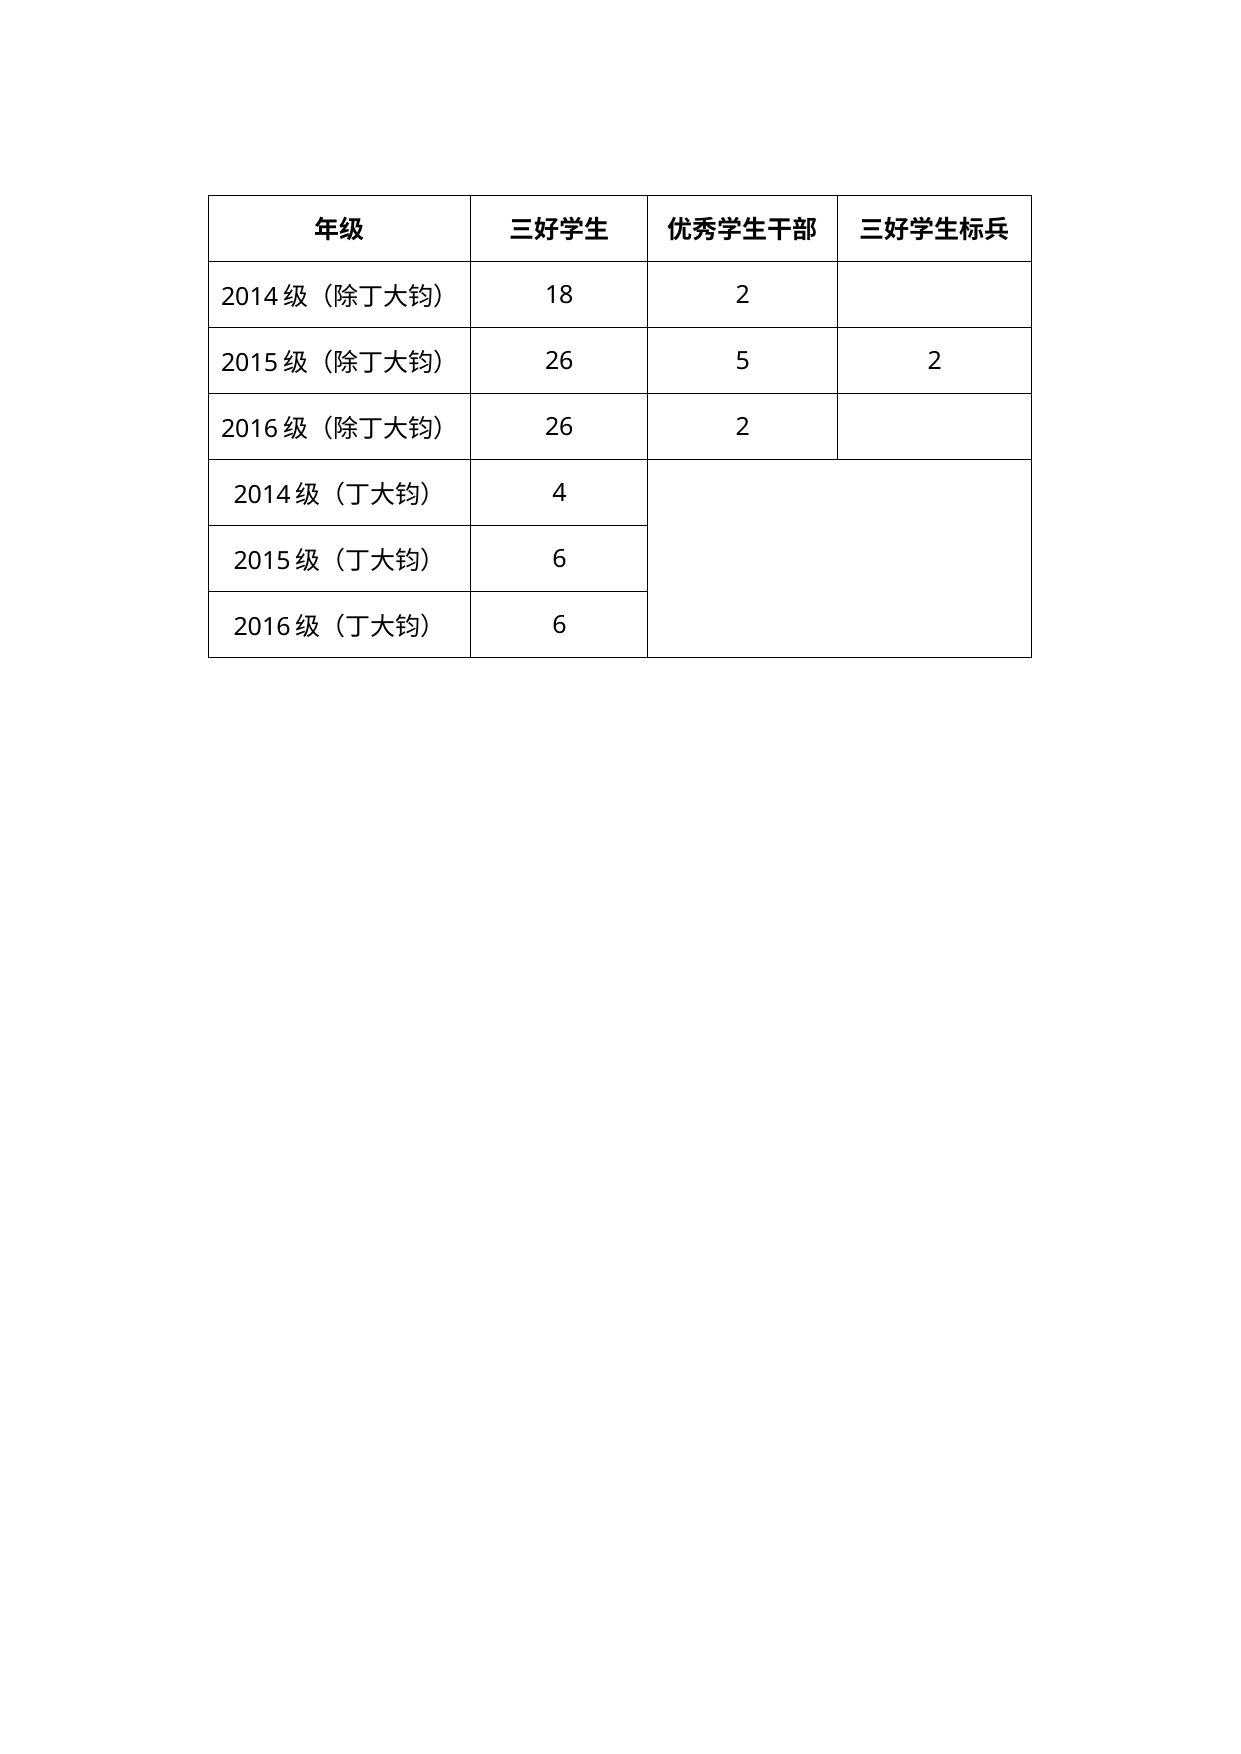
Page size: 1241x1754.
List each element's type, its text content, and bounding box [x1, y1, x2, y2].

table_cell [838, 262, 1031, 327]
table_cell 2016级（除丁大钧） [209, 394, 470, 459]
table_cell 6 [471, 592, 647, 657]
table_cell 2015级（除丁大钧） [209, 328, 470, 393]
table_cell 2014级（丁大钧） [209, 460, 470, 525]
table_cell 18 [471, 262, 647, 327]
table_cell 2015级（丁大钧） [209, 526, 470, 591]
table_cell [838, 394, 1031, 459]
table_cell [648, 460, 1031, 657]
table_cell 4 [471, 460, 647, 525]
table_cell 2016级（丁大钧） [209, 592, 470, 657]
table_cell 5 [648, 328, 837, 393]
table_cell 26 [471, 328, 647, 393]
table_header 三好学生标兵 [838, 196, 1031, 261]
table_cell 2 [648, 262, 837, 327]
table_cell 2014级（除丁大钧） [209, 262, 470, 327]
table_cell 2 [838, 328, 1031, 393]
table_cell 2 [648, 394, 837, 459]
table_cell 26 [471, 394, 647, 459]
table_header 年级 [209, 196, 470, 261]
table_header 三好学生 [471, 196, 647, 261]
table_cell 6 [471, 526, 647, 591]
table_header 优秀学生干部 [648, 196, 837, 261]
